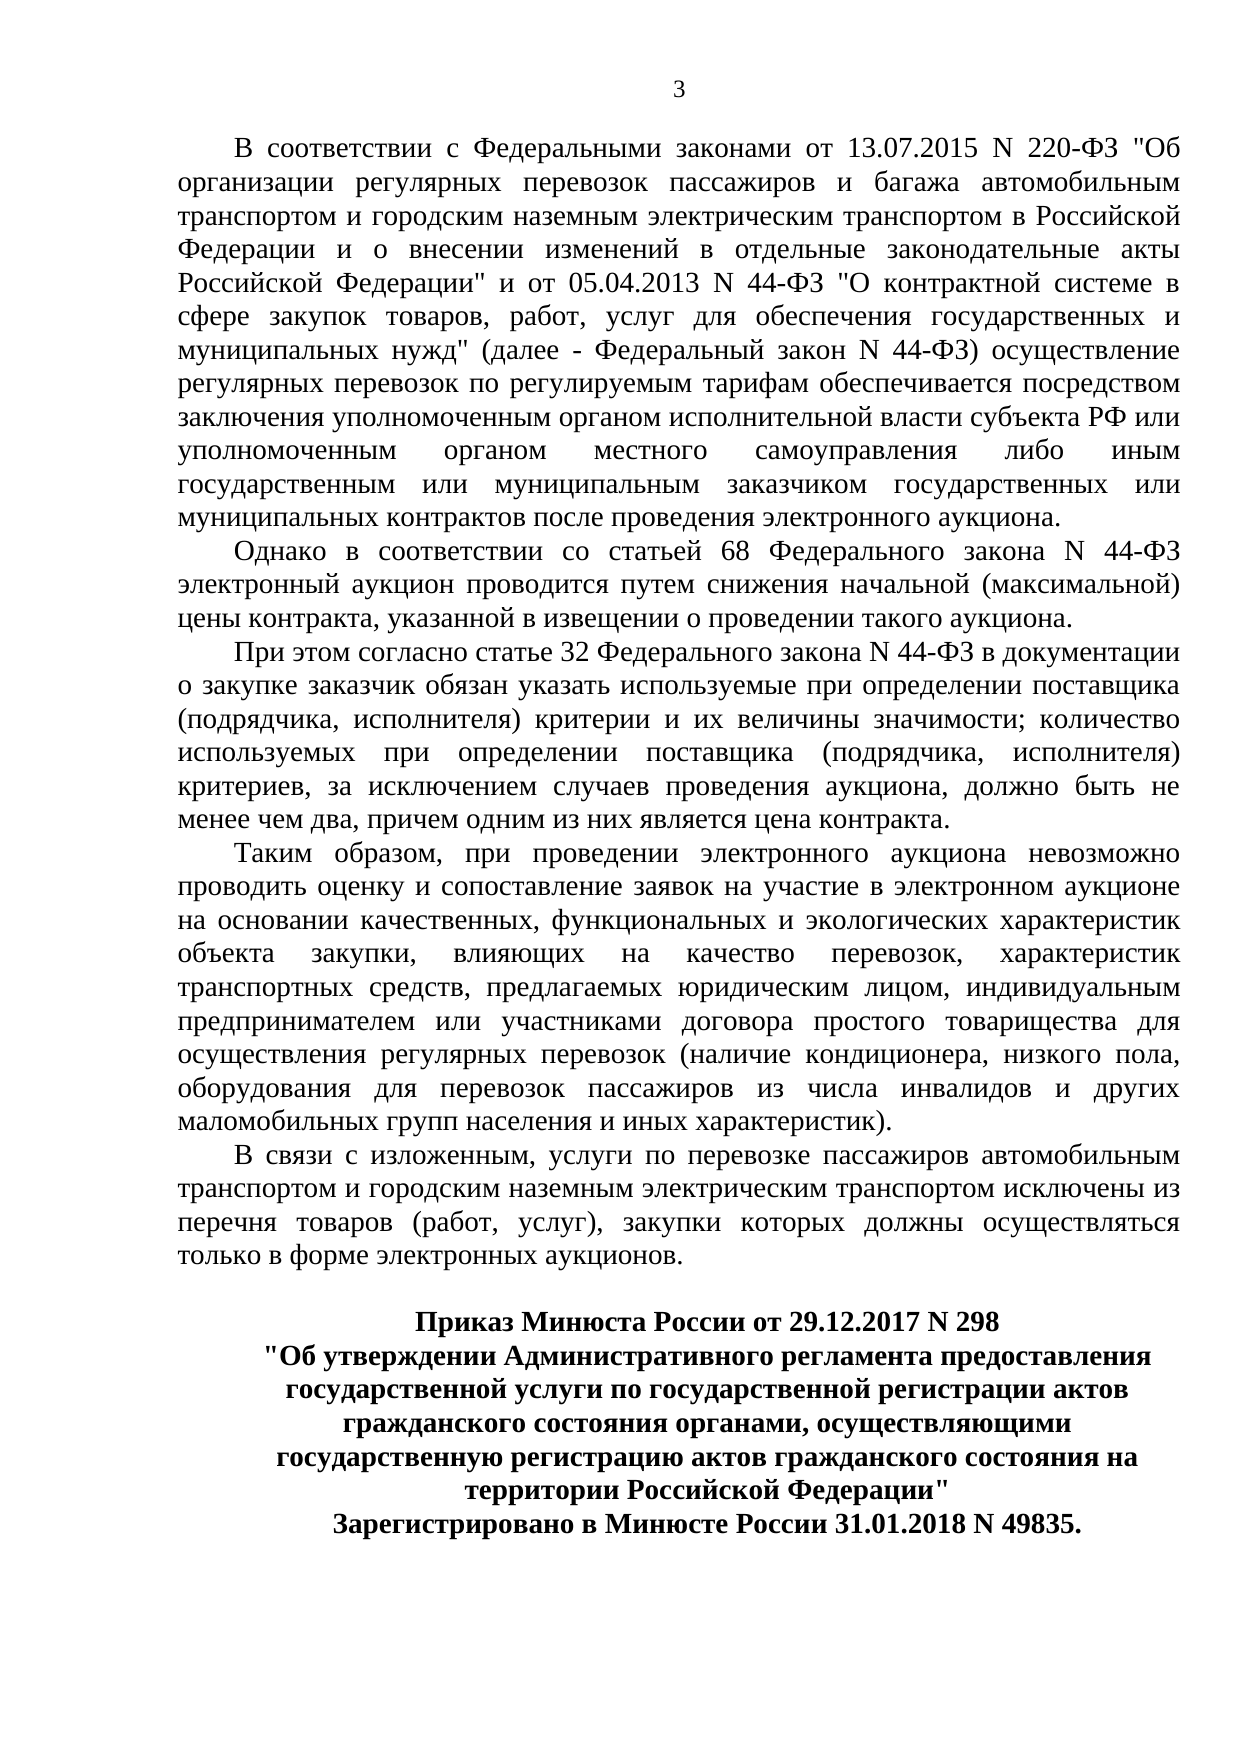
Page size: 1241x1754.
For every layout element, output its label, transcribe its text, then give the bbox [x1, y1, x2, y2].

text Однако в соответствии со статьей 68 Федерального закона N 44-ФЗ электронный аукцион проводится путем снижения начальной (максимальной) цены контракта, указанной в извещении о проведении такого аукциона. [177, 533, 1181, 634]
text Таким образом, при проведении электронного аукциона невозможно проводить оценку и сопоставление заявок на участие в электронном аукционе на основании качественных, функциональных и экологических характеристик объекта закупки, влияющих на качество перевозок, характеристик транспортных средств, предлагаемых юридическим лицом, индивидуальным предпринимателем или участниками договора простого товарищества для осуществления регулярных перевозок (наличие кондиционера, низкого пола, оборудования для перевозок пассажиров из числа инвалидов и других маломобильных групп населения и иных характеристик). [177, 835, 1181, 1137]
text Зарегистрировано в Минюсте России 31.01.2018 N 49835. [233, 1506, 1181, 1539]
text В соответствии с Федеральными законами от 13.07.2015 N 220-ФЗ "Об организации регулярных перевозок пассажиров и багажа автомобильным транспортом и городским наземным электрическим транспортом в Российской Федерации и о внесении изменений в отдельные законодательные акты Российской Федерации" и от 05.04.2013 N 44-ФЗ "О контрактной системе в сфере закупок товаров, работ, услуг для обеспечения государственных и муниципальных нужд" (далее - Федеральный закон N 44-ФЗ) осуществление регулярных перевозок по регулируемым тарифам обеспечивается посредством заключения уполномоченным органом исполнительной власти субъекта РФ или уполномоченным органом местного самоуправления либо иным государственным или муниципальным заказчиком государственных или муниципальных контрактов после проведения электронного аукциона. [177, 131, 1181, 533]
text "Об утверждении Административного регламента предоставления государственной услуги по государственной регистрации актов гражданского состояния органами, осуществляющими государственную регистрацию актов гражданского состояния на территории Российской Федерации" [233, 1338, 1181, 1506]
text При этом согласно статье 32 Федерального закона N 44-ФЗ в документации о закупке заказчик обязан указать используемые при определении поставщика (подрядчика, исполнителя) критерии и их величины значимости; количество используемых при определении поставщика (подрядчика, исполнителя) критериев, за исключением случаев проведения аукциона, должно быть не менее чем два, причем одним из них является цена контракта. [177, 634, 1181, 835]
text В связи с изложенным, услуги по перевозке пассажиров автомобильным транспортом и городским наземным электрическим транспортом исключены из перечня товаров (работ, услуг), закупки которых должны осуществляться только в форме электронных аукционов. [177, 1137, 1181, 1271]
text Приказ Минюста России от 29.12.2017 N 298 [233, 1304, 1181, 1338]
